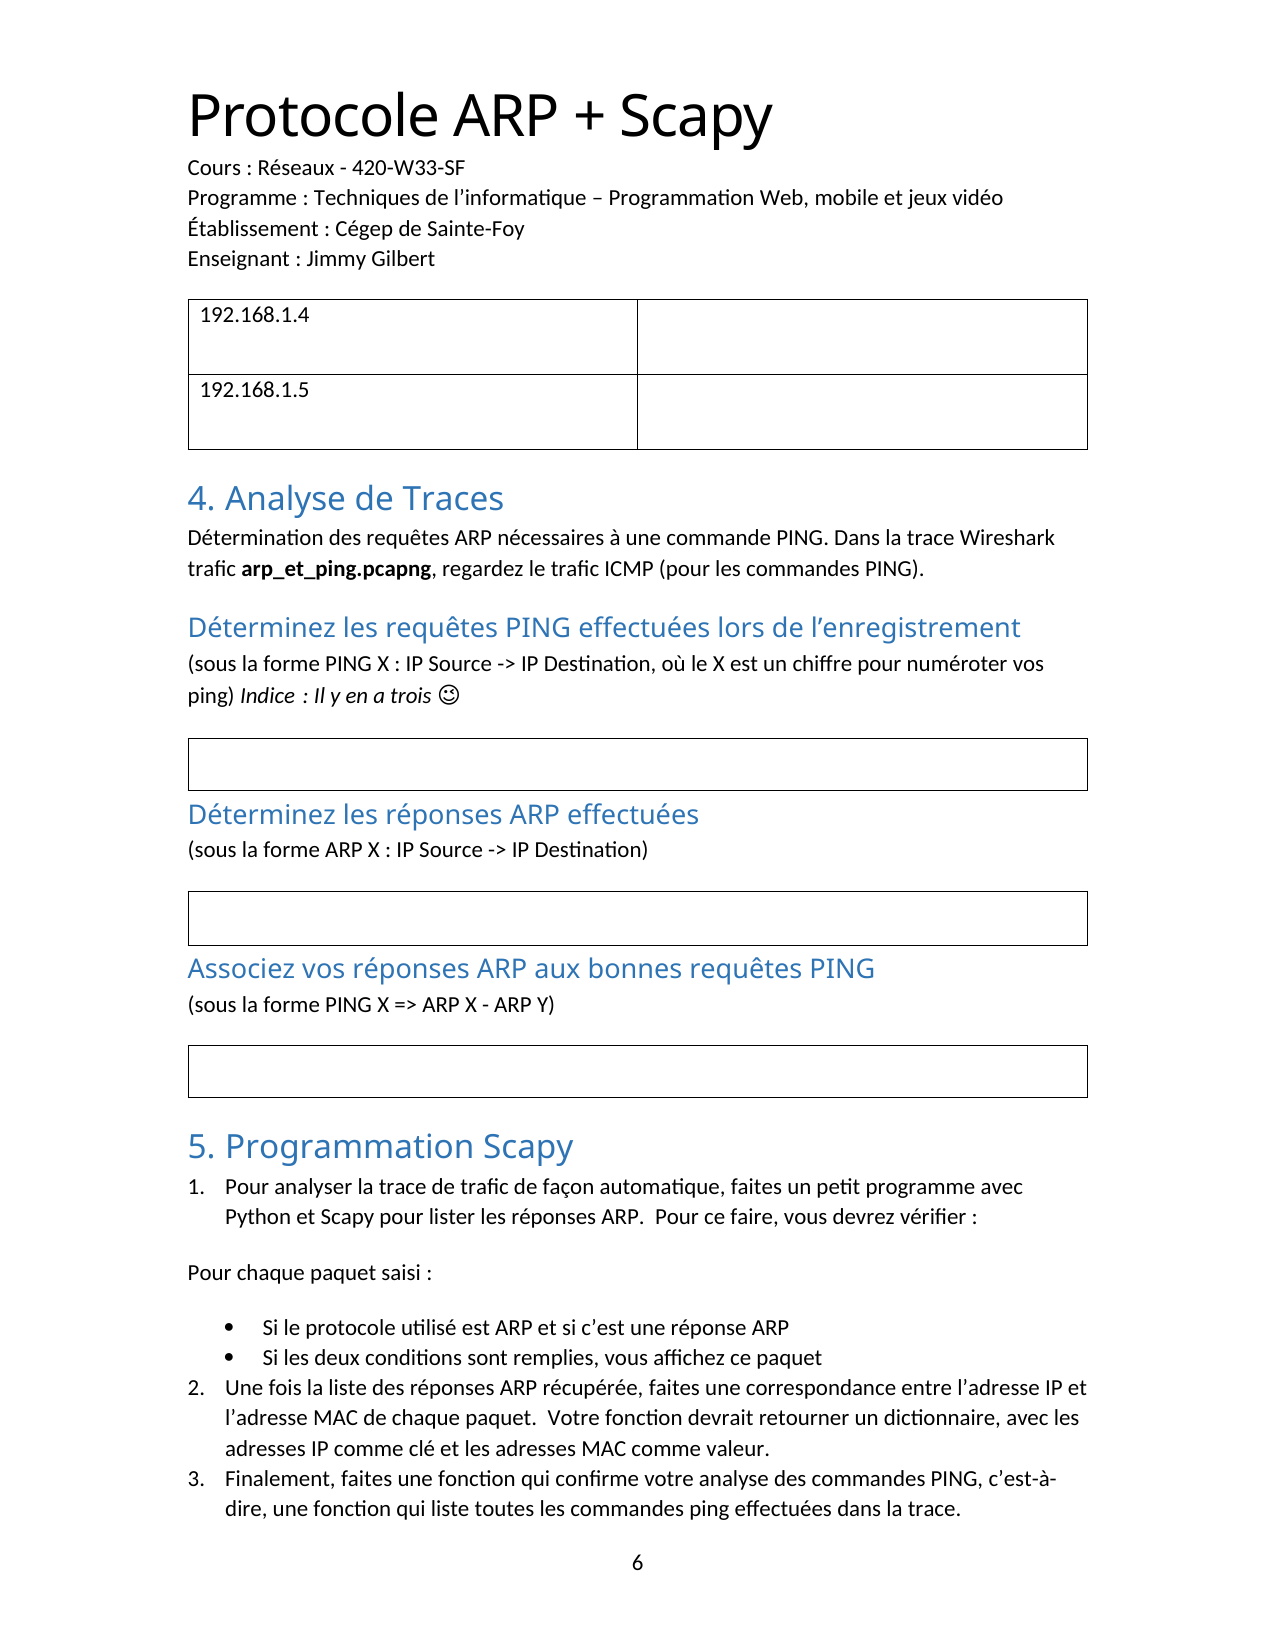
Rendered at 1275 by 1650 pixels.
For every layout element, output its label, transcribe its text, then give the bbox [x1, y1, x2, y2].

list Pour analyser la trace de trafic de façon automatique, faites un petit programme avec Python et Scapy pour lister les réponses ARP. Pour ce faire, vous devrez vérifier : [187, 1172, 1087, 1231]
text (sous la forme ARP X : IP Source -> IP Destination) [187, 835, 1087, 863]
table_cell 192.168.1.5 [189, 375, 637, 448]
text Pour chaque paquet saisi : [187, 1258, 1087, 1286]
table_header [189, 739, 1087, 790]
subtitle Déterminez les réponses ARP effectuées [187, 796, 1087, 832]
list Finalement, faites une fonction qui confirme votre analyse des commandes PING, c’est-à-dire, une fonction qui liste toutes les commandes ping effectuées dans la trace. [187, 1464, 1087, 1522]
list Une fois la liste des réponses ARP récupérée, faites une correspondance entre l’adresse IP et l’adresse MAC de chaque paquet. Votre fonction devrait retourner un dictionnaire, avec les adresses IP comme clé et les adresses MAC comme valeur. [187, 1373, 1087, 1462]
text Détermination des requêtes ARP nécessaires à une commande PING. Dans la trace Wireshark trafic arp_et_ping.pcapng, regardez le trafic ICMP (pour les commandes PING). [187, 523, 1087, 582]
list Si les deux conditions sont remplies, vous affichez ce paquet [225, 1343, 1087, 1371]
subtitle Programmation Scapy [187, 1123, 1087, 1169]
table_header [189, 1046, 1087, 1097]
subtitle Analyse de Traces [187, 474, 1087, 520]
text (sous la forme PING X : IP Source -> IP Destination, où le X est un chiffre pour numéroter vos ping) Indice : Il y en a trois [187, 649, 1087, 711]
subtitle Associez vos réponses ARP aux bonnes requêtes PING [187, 950, 1087, 987]
text (sous la forme PING X => ARP X - ARP Y) [187, 990, 1087, 1018]
table_cell 192.168.1.4 [189, 300, 637, 374]
list Si le protocole utilisé est ARP et si c’est une réponse ARP [225, 1313, 1087, 1341]
table_header [189, 892, 1087, 945]
table_cell [638, 300, 1087, 374]
subtitle Déterminez les requêtes PING effectuées lors de l’enregistrement [187, 609, 1087, 646]
table_cell [638, 375, 1087, 448]
